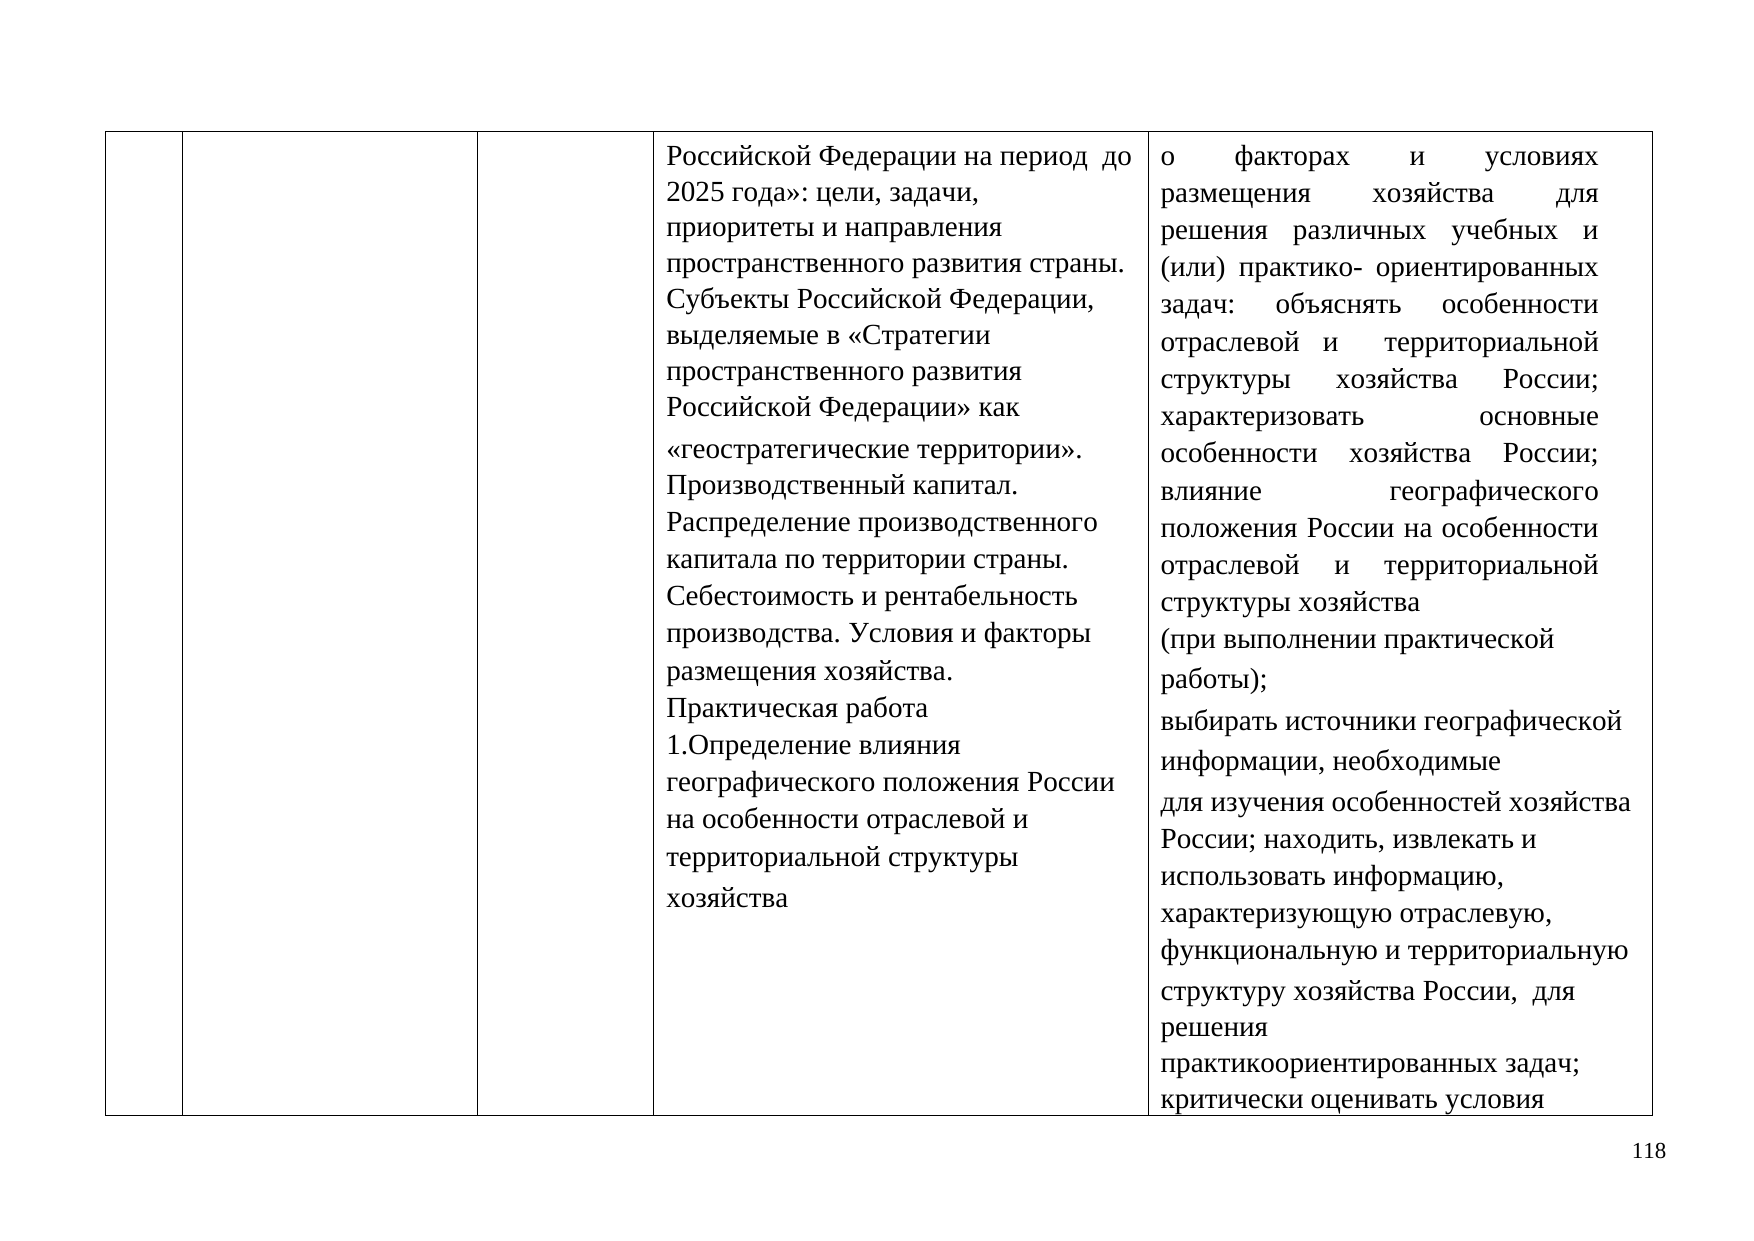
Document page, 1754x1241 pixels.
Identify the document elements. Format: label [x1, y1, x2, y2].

table_header [478, 132, 653, 1115]
table_header [183, 132, 477, 1115]
table_header [654, 132, 1148, 1115]
table_header [106, 132, 182, 1115]
table_header [1149, 132, 1652, 1115]
